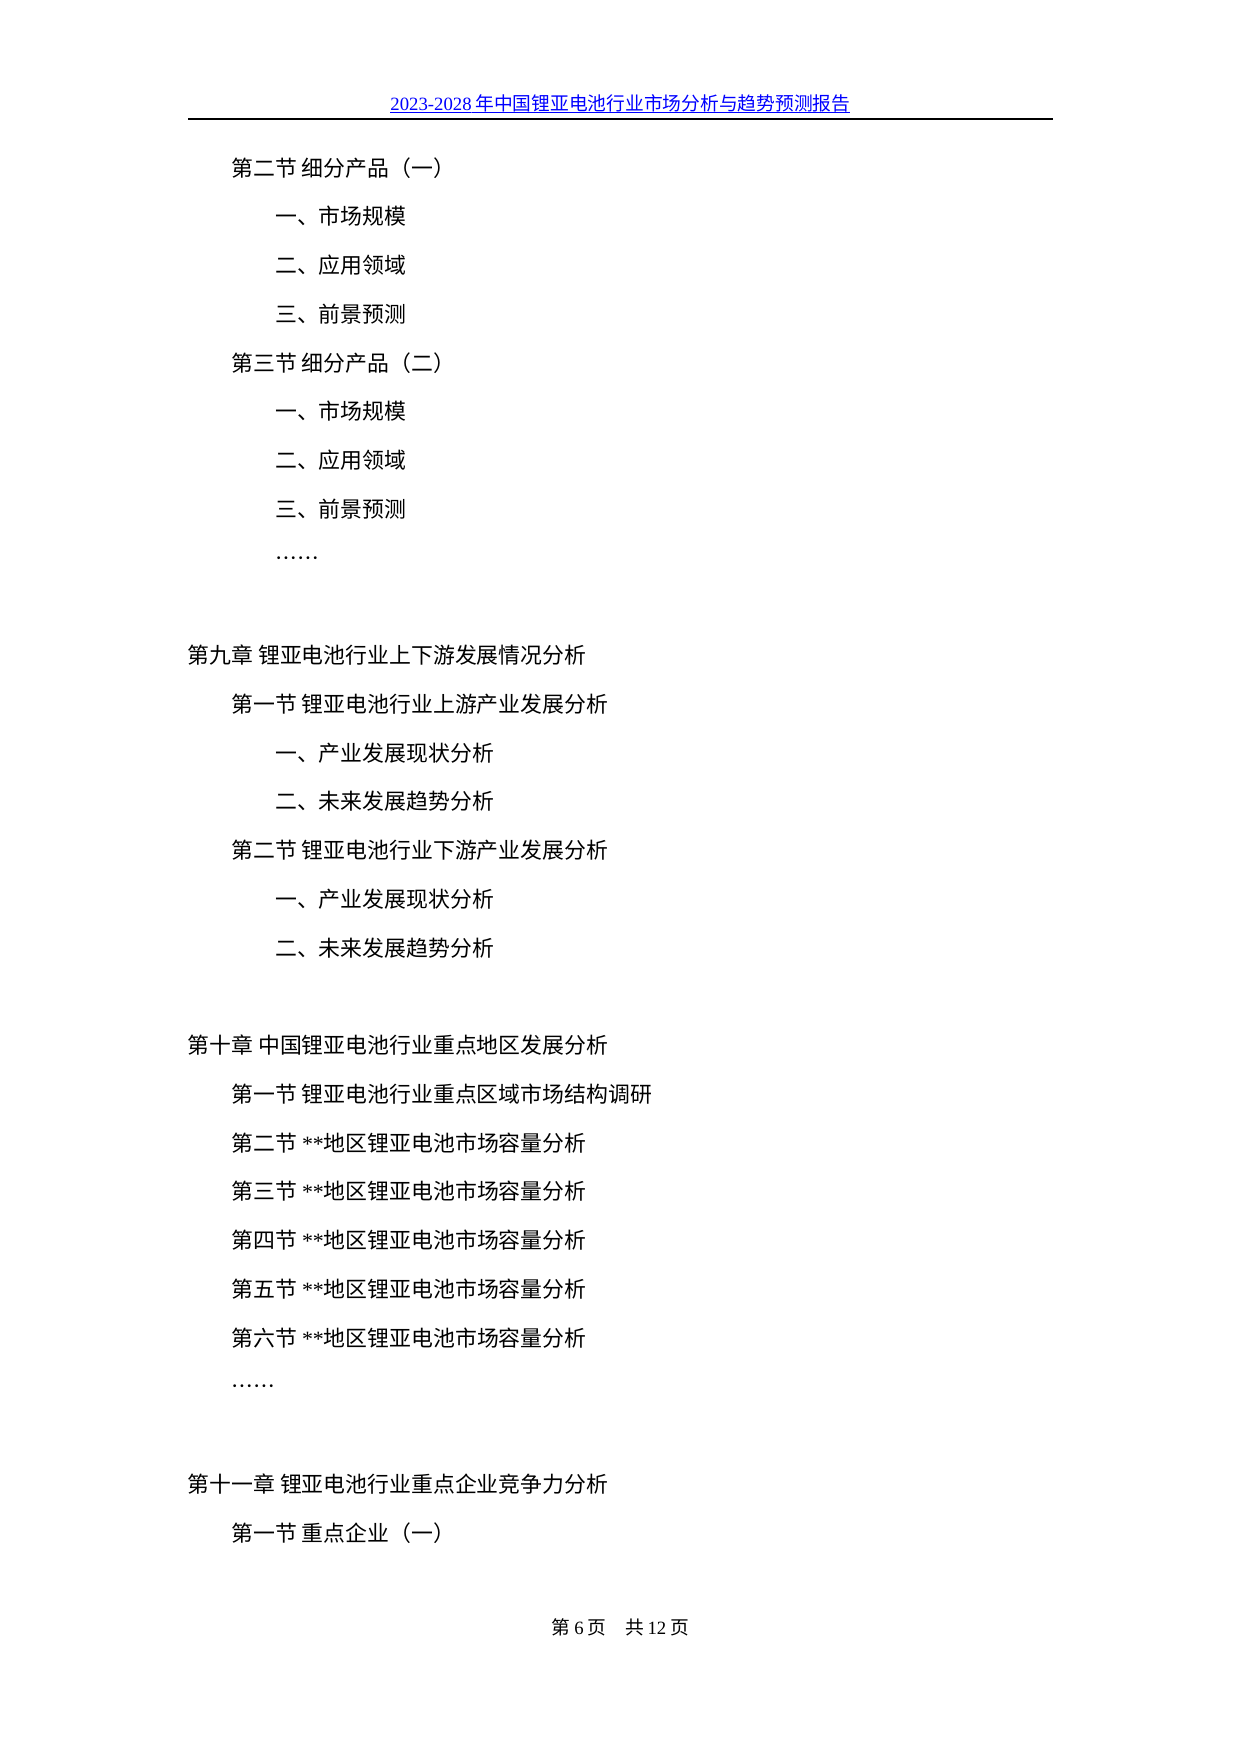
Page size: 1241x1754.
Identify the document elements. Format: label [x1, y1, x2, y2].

text [187, 150, 1053, 1548]
